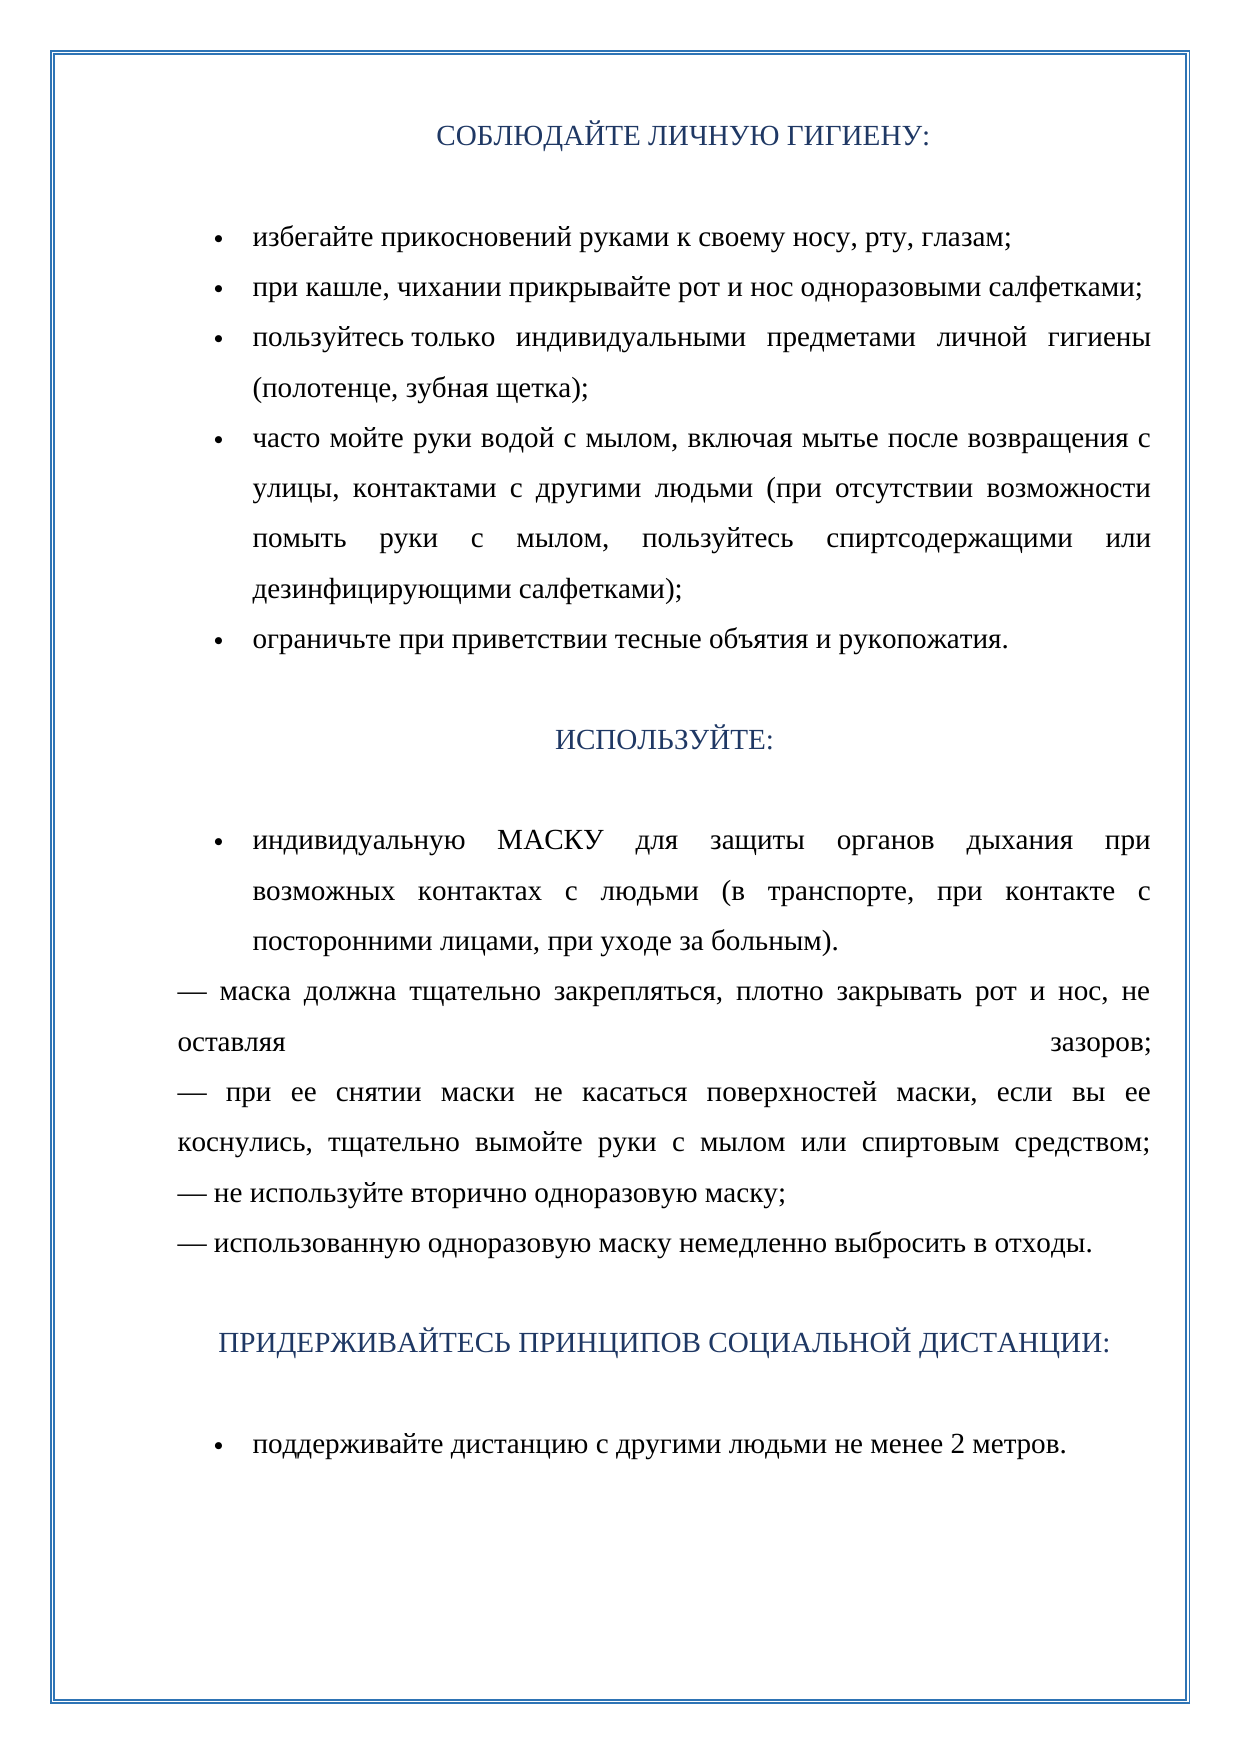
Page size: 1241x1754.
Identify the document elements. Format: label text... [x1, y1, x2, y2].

text — маска должна тщательно закрепляться, плотно закрывать рот и нос, не оставляя зазоров; — при ее снятии маски не касаться поверхностей маски, если вы ее коснулись, тщательно вымойте руки с мылом или спиртовым средством; — не используйте вторично одноразовую маску; [177, 973, 1152, 1208]
text ПРИДЕРЖИВАЙТЕСЬ ПРИНЦИПОВ СОЦИАЛЬНОЙ ДИСТАНЦИИ: [177, 1326, 1152, 1359]
text СОБЛЮДАЙТЕ ЛИЧНУЮ ГИГИЕНУ: [177, 118, 1152, 152]
text — использованную одноразовую маску немедленно выбросить в отходы. [177, 1225, 1152, 1258]
list индивидуальную МАСКУ для защиты органов дыхания при возможных контактах с людьми (в транспорте, при контакте с посторонними лицами, при уходе за больным). [215, 822, 1152, 957]
list при кашле, чихании прикрывайте рот и нос одноразовыми салфетками; [215, 269, 1152, 303]
list пользуйтесь только индивидуальными предметами личной гигиены (полотенце, зубная щетка); [215, 319, 1152, 403]
list часто мойте руки водой с мылом, включая мытье после возвращения с улицы, контактами с другими людьми (при отсутствии возможности помыть руки с мылом, пользуйтесь спиртсодержащими или дезинфицирующими салфетками); [215, 420, 1152, 604]
list поддерживайте дистанцию с другими людьми не менее 2 метров. [215, 1426, 1152, 1460]
list избегайте прикосновений руками к своему носу, рту, глазам; [215, 219, 1152, 252]
list ограничьте при приветствии тесные объятия и рукопожатия. [215, 621, 1152, 655]
text ИСПОЛЬЗУЙТЕ: [177, 722, 1152, 755]
